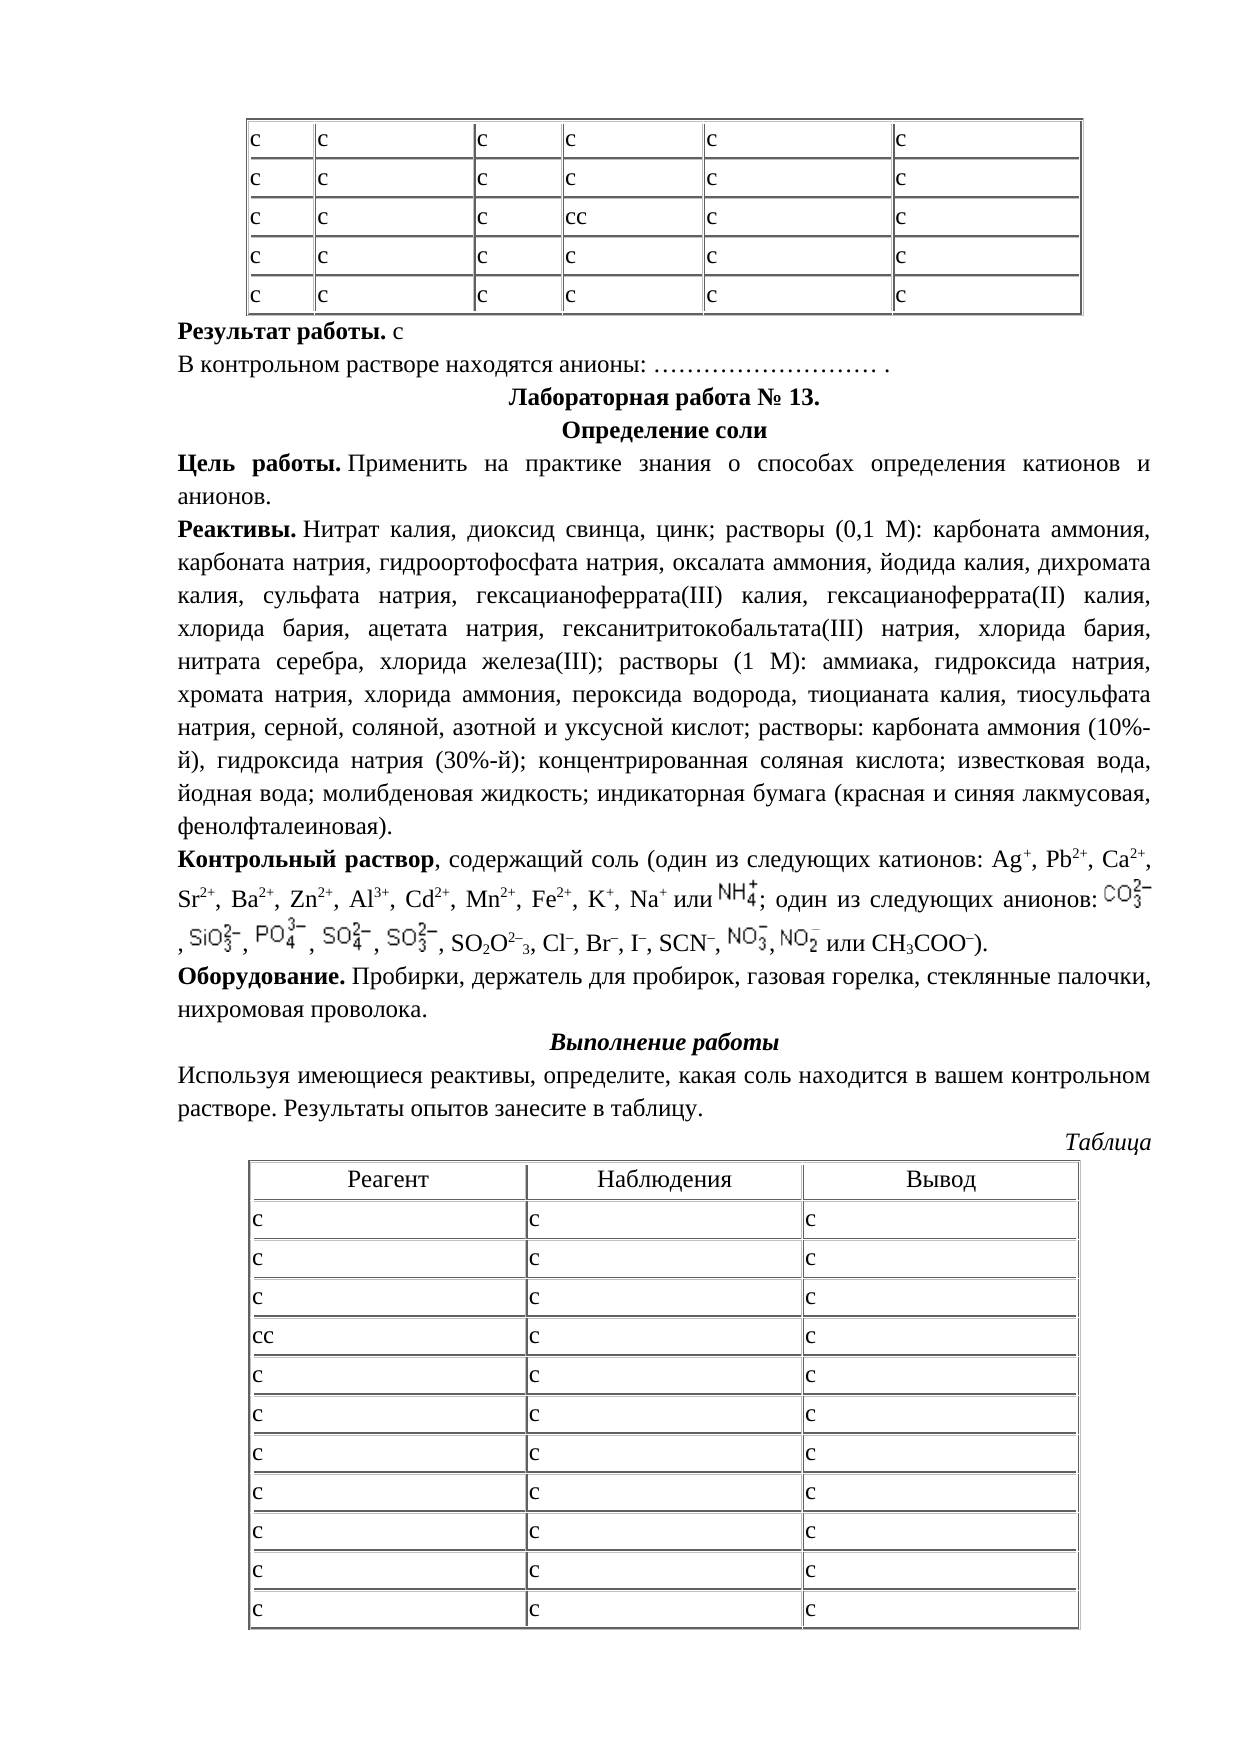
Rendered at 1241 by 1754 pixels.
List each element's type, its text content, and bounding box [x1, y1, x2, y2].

table_cell c [705, 238, 891, 274]
table_cell c [315, 277, 474, 313]
picture [321, 922, 374, 952]
table_cell c [528, 1280, 801, 1315]
picture [189, 923, 242, 952]
table_cell c [803, 1588, 1078, 1627]
text Оборудование. Пробирки, держатель для пробирок, газовая горелка, стеклянные палочки, нихромовая проволока. [177, 961, 1152, 1023]
table_cell c [563, 122, 704, 157]
table_cell c [804, 1276, 1078, 1315]
table_cell c [474, 122, 562, 157]
table_cell c [251, 1276, 525, 1315]
table_cell c [251, 1510, 525, 1549]
picture [781, 929, 820, 952]
table_cell c [804, 1315, 1078, 1354]
table_cell c [804, 1510, 1078, 1549]
picture [254, 916, 309, 952]
text В контрольном растворе находятся анионы: ……………………… . [177, 349, 1152, 378]
table_cell c [804, 1199, 1078, 1237]
text Контрольный раствор, содержащий соль (один из следующих катионов: Ag+, Pb2+, Ca2+, Sr2+, Ba2+, Zn2+, Al3+, Cd2+, Mn2+, Fe2+, K+, Na+ или ; один из следующих анионов: , , , , , SO2O2–3, Cl–, Br–, I–, SCN–, , или CH3COO–). [177, 844, 1152, 957]
table_header Реагент [251, 1163, 526, 1198]
table_cell c [893, 122, 1080, 157]
table_cell c [804, 1471, 1078, 1510]
table_cell cc [251, 1315, 525, 1354]
table_cell c [528, 1514, 801, 1549]
table_cell c [895, 235, 1080, 274]
table_cell c [804, 1549, 1078, 1588]
table_cell c [705, 160, 891, 196]
table_cell c [893, 274, 1080, 313]
table_cell c [804, 1238, 1078, 1276]
table_cell c [251, 1238, 525, 1276]
table_cell c [528, 1319, 801, 1354]
table_cell c [704, 120, 893, 157]
table_cell c [315, 122, 474, 157]
table_cell c [564, 160, 702, 196]
table_cell c [476, 160, 561, 196]
table_cell cc [564, 199, 702, 235]
table_cell c [528, 1475, 801, 1510]
table_cell c [528, 1358, 801, 1393]
table_cell c [804, 1393, 1078, 1432]
table_cell c [251, 1199, 525, 1237]
table_cell c [249, 122, 315, 157]
table_cell c [528, 1397, 801, 1432]
picture [385, 918, 439, 952]
table_cell c [526, 1592, 803, 1627]
table_cell c [563, 277, 704, 313]
text Определение соли [177, 415, 1152, 444]
table_cell c [251, 1354, 525, 1393]
table_cell c [251, 1471, 525, 1510]
table_header Наблюдения [526, 1163, 803, 1198]
table_cell c [528, 1241, 801, 1276]
text Лабораторная работа № 13. [177, 382, 1152, 411]
table_cell c [564, 238, 702, 274]
table_cell c [316, 238, 473, 274]
table_cell c [804, 1354, 1078, 1393]
table_cell c [316, 160, 473, 196]
picture [727, 923, 769, 952]
text Цель работы. Применить на практике знания о способах определения катионов и анионов. [177, 448, 1152, 510]
table_cell c [705, 199, 891, 235]
picture [718, 877, 759, 908]
table_cell c [895, 157, 1080, 196]
text Результат работы. c [177, 316, 1152, 345]
table_cell c [528, 1436, 801, 1471]
table_cell c [704, 274, 893, 313]
table_cell c [249, 235, 313, 274]
text Таблица [177, 1127, 1152, 1155]
table_cell c [251, 1588, 526, 1627]
table_cell c [474, 277, 562, 313]
text Выполнение работы [177, 1027, 1152, 1056]
table_header Вывод [803, 1163, 1078, 1198]
table_cell c [251, 1549, 525, 1588]
table_cell c [895, 196, 1080, 235]
table_cell c [249, 157, 313, 196]
text Используя имеющиеся реактивы, определите, какая соль находится в вашем контрольном растворе. Результаты опытов занесите в таблицу. [177, 1061, 1152, 1122]
table_cell c [249, 196, 313, 235]
table_cell c [528, 1202, 801, 1237]
text Реактивы. Нитрат калия, диоксид свинца, цинк; растворы (0,1 М): карбоната аммония, карбоната натрия, гидроортофосфата натрия, оксалата аммония, йодида калия, дихромата калия, сульфата натрия, гексацианоферрата(III) калия, гексацианоферрата(II) калия, хлорида бария, ацетата натрия, гексанитритокобальтата(III) натрия, хлорида бария, нитрата серебра, хлорида железа(III); растворы (1 М): аммиака, гидроксида натрия, хромата натрия, хлорида аммония, пероксида водорода, тиоцианата калия, тиосульфата натрия, серной, соляной, азотной и уксусной кислот; растворы: карбоната аммония (10%-й), гидроксида натрия (30%-й); концентрированная соляная кислота; известковая вода, йодная вода; молибденовая жидкость; индикаторная бумага (красная и синяя лакмусовая, фенолфталеиновая). [177, 514, 1152, 840]
table_cell c [251, 1432, 525, 1471]
picture [1104, 879, 1152, 908]
table_cell c [249, 274, 315, 313]
table_cell c [476, 238, 561, 274]
table_cell c [316, 199, 473, 235]
table_cell c [804, 1432, 1078, 1471]
table_cell c [528, 1553, 801, 1588]
table_cell c [476, 199, 561, 235]
table_cell c [251, 1393, 525, 1432]
